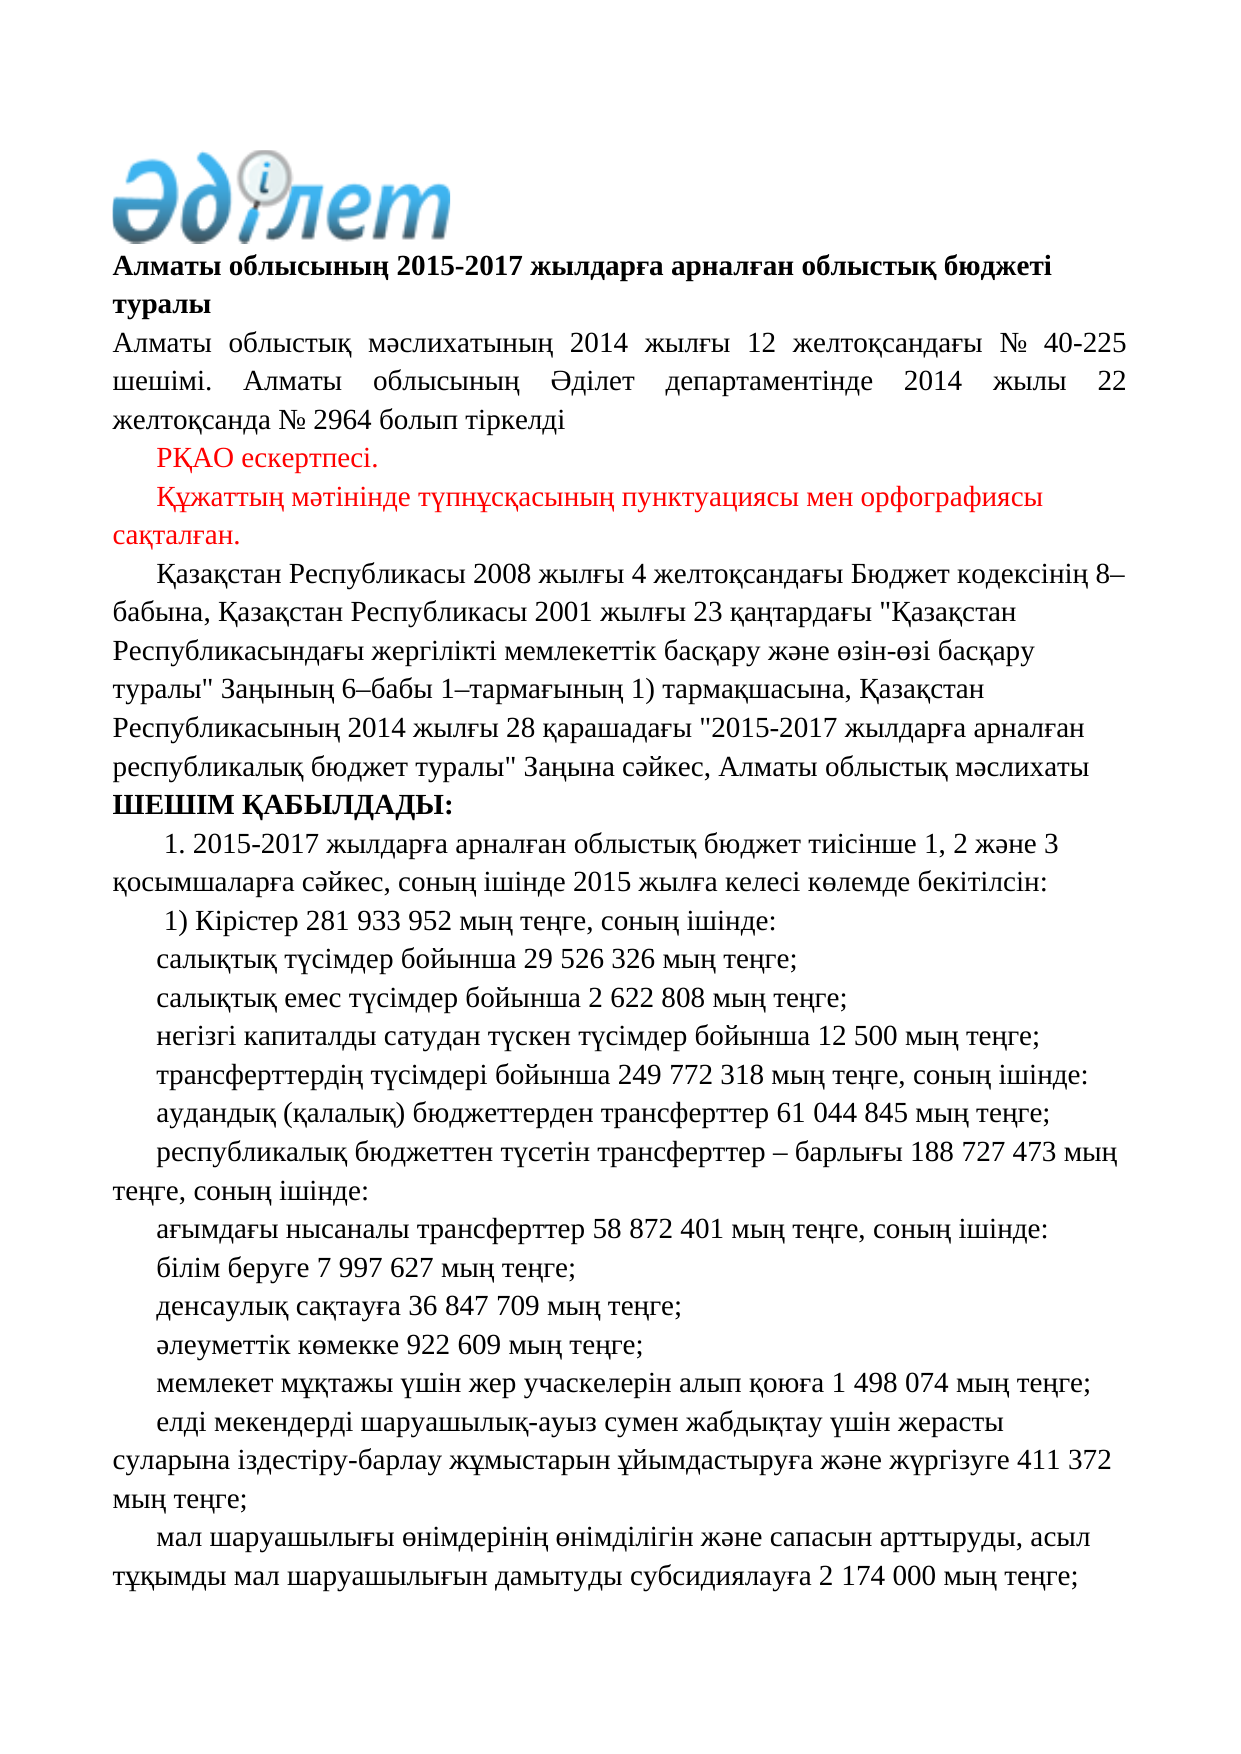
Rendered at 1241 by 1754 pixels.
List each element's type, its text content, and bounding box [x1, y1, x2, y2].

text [112, 440, 1128, 1592]
text Алматы облысының 2015-2017 жылдарға арналған облыстық бюджеті туралы [112, 248, 1128, 320]
picture [112, 150, 451, 244]
text Алматы облыстық мәслихатының 2014 жылғы 12 желтоқсандағы № 40-225 шешімі. Алматы облысының Әділет департаментінде 2014 жылы 22 желтоқсанда № 2964 болып тіркелді [112, 325, 1128, 435]
